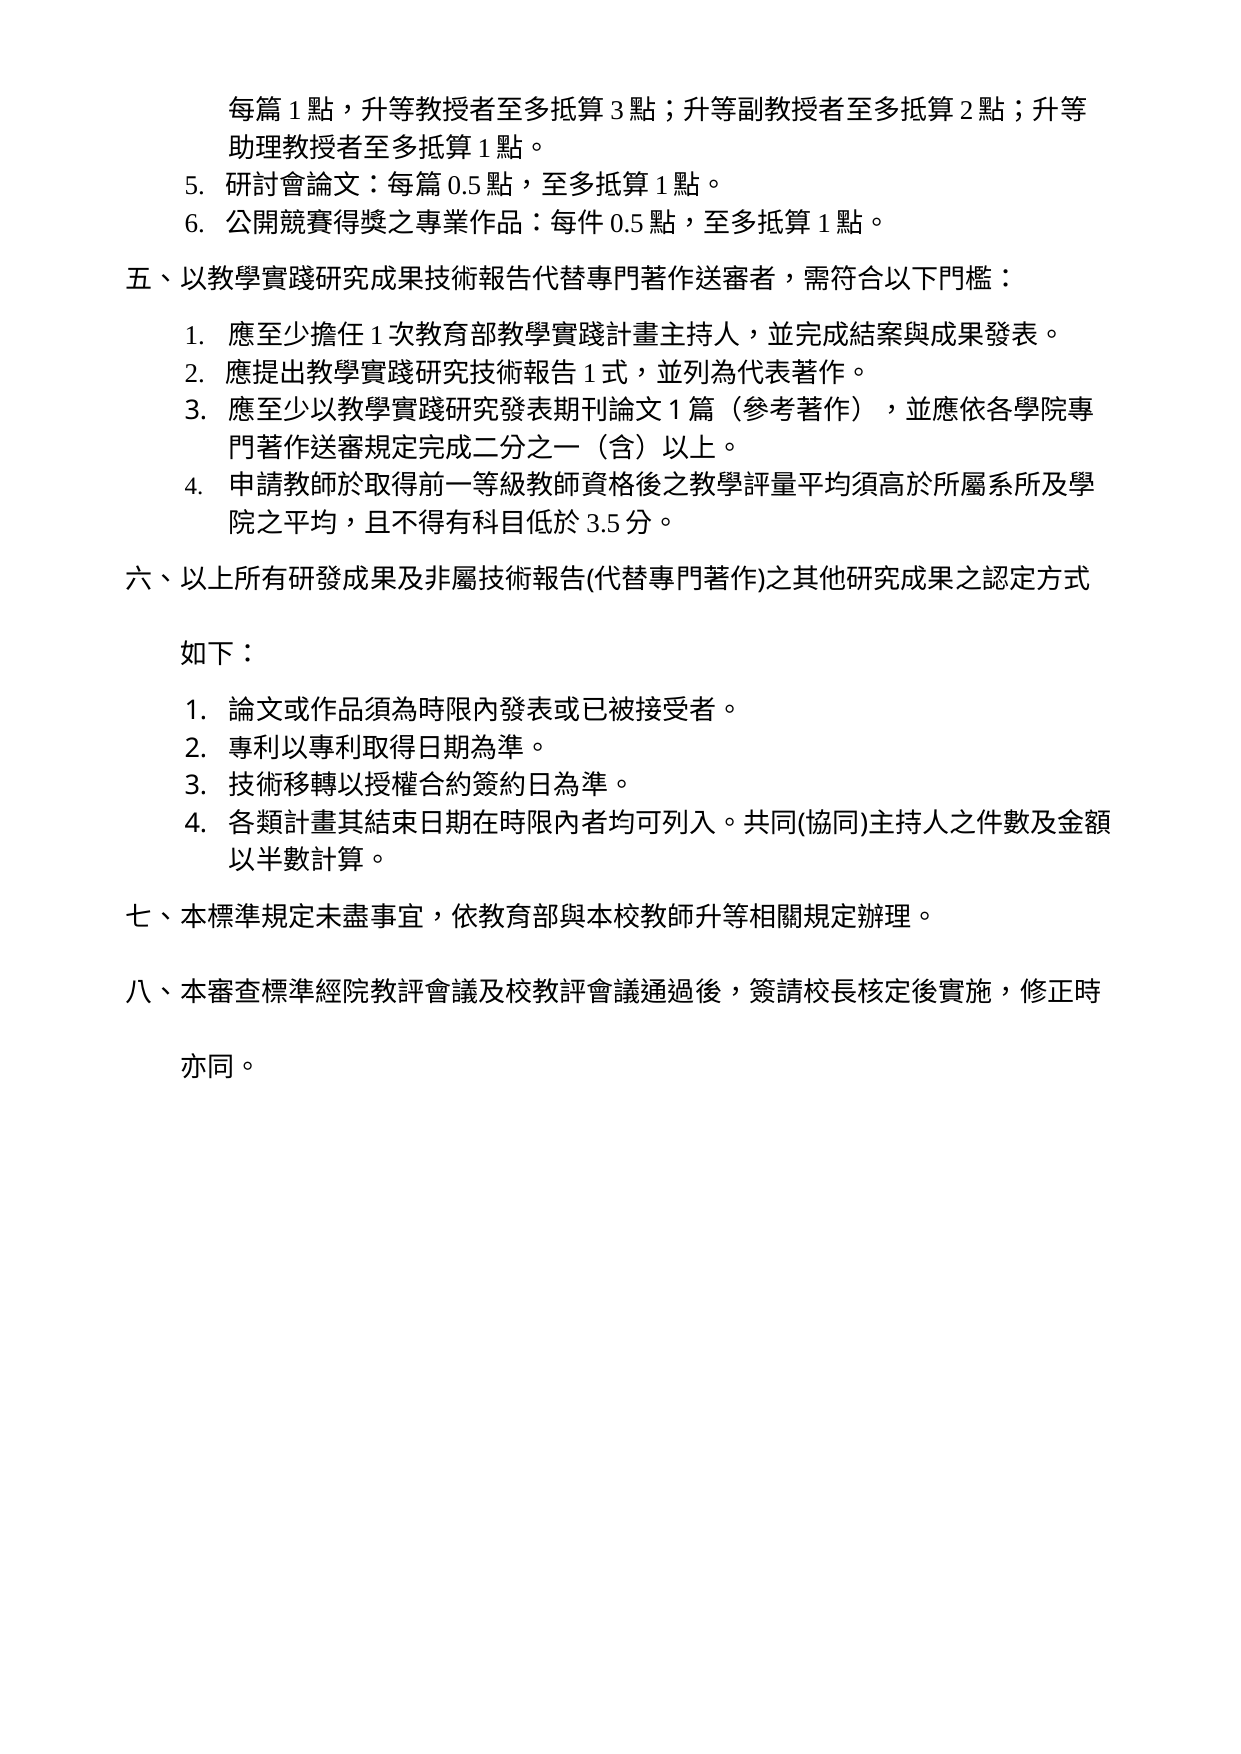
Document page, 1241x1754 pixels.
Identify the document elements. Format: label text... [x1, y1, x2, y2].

list 各類計畫其結束日期在時限內者均可列入。共同(協同)主持人之件數及金額以半數計算。 [184, 802, 1113, 877]
list 本標準規定未盡事宜，依教育部與本校教師升等相關規定辦理。 [125, 877, 1113, 952]
list 專利以專利取得日期為準。 [184, 727, 1113, 764]
list 以教學實踐研究成果技術報告代替專門著作送審者，需符合以下門檻： [125, 239, 1113, 314]
list 公開競賽得獎之專業作品：每件0.5點，至多抵算1點。 [175, 202, 1113, 239]
list 每篇1點，升等教授者至多抵算3點；升等副教授者至多抵算2點；升等助理教授者至多抵算1點。 [228, 89, 1113, 164]
list 申請教師於取得前一等級教師資格後之教學評量平均須高於所屬系所及學院之平均，且不得有科目低於3.5分。 [184, 464, 1113, 539]
list 應提出教學實踐研究技術報告1式，並列為代表著作。 [175, 352, 1113, 389]
list 本審查標準經院教評會議及校教評會議通過後，簽請校長核定後實施，修正時亦同。 [125, 952, 1113, 1102]
list 論文或作品須為時限內發表或已被接受者。 [184, 689, 1113, 727]
list 研討會論文：每篇0.5點，至多抵算1點。 [175, 164, 1113, 202]
list 應至少擔任1次教育部教學實踐計畫主持人，並完成結案與成果發表。 [184, 314, 1113, 352]
list 技術移轉以授權合約簽約日為準。 [184, 764, 1113, 802]
list 應至少以教學實踐研究發表期刊論文1篇（參考著作），並應依各學院專門著作送審規定完成二分之一（含）以上。 [184, 389, 1113, 464]
list 以上所有研發成果及非屬技術報告(代替專門著作)之其他研究成果之認定方式如下： [125, 539, 1113, 689]
